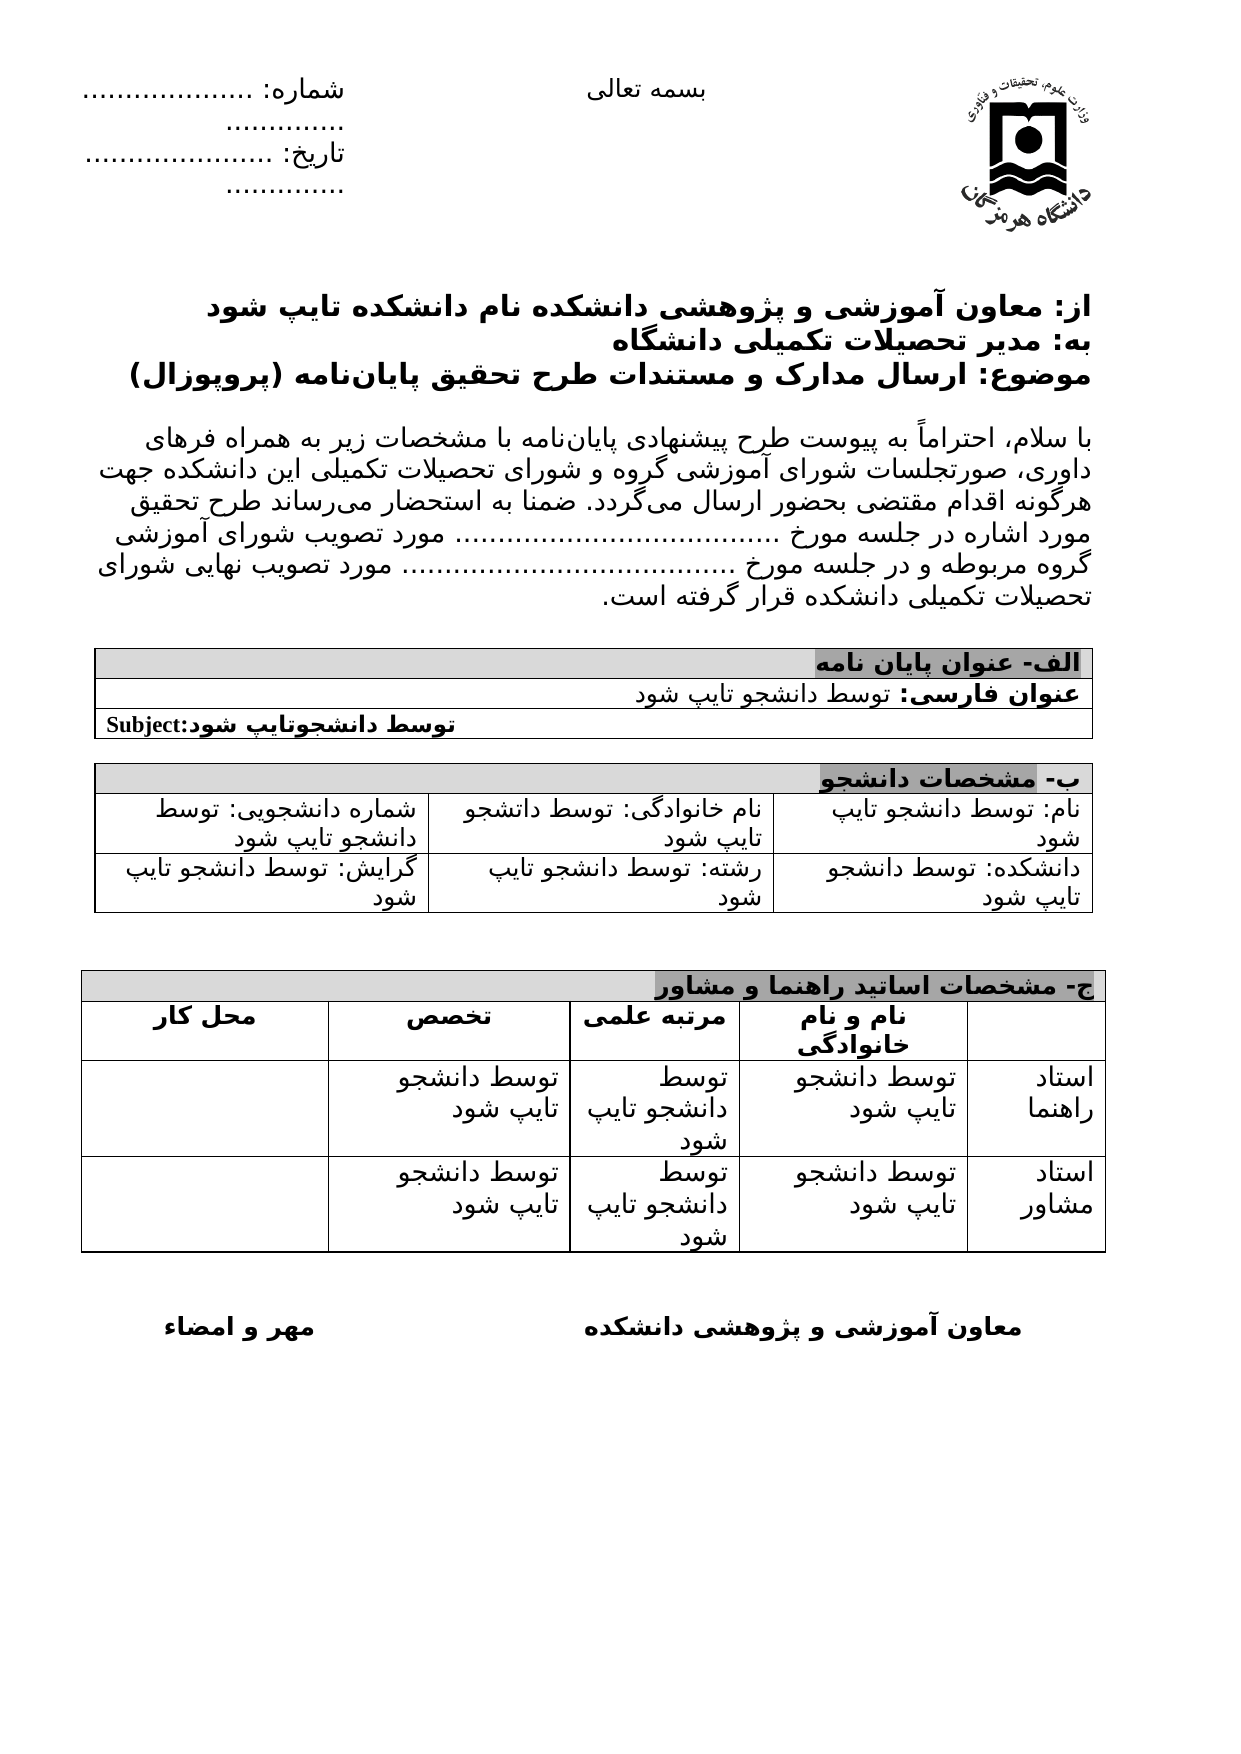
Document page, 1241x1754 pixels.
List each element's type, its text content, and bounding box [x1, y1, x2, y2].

table_cell نام: توسط دانشجو تایپ شود [774, 794, 1092, 852]
table_cell توسط دانشجو تایپ شود [571, 1157, 739, 1251]
table_cell Subject:توسط دانشجوتایپ شود [96, 709, 1092, 738]
table_cell تخصص [329, 1002, 569, 1060]
table_cell دانشکده: توسط دانشجو تایپ شود [774, 854, 1092, 912]
table_cell عنوان فارسی: توسط دانشجو تایپ شود [96, 679, 1092, 708]
text معاون آموزشی و پژوهشی دانشکده مهر و امضاء [94, 1312, 1092, 1341]
table_cell توسط دانشجو تایپ شود [740, 1157, 967, 1251]
table_cell گرایش: توسط دانشجو تایپ شود [96, 854, 428, 912]
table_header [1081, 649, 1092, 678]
table_cell توسط دانشجو تایپ شود [329, 1157, 569, 1251]
picture [952, 73, 1105, 232]
table_header ج- مشخصات اساتید راهنما و مشاور [82, 971, 655, 1001]
table_cell استاد راهنما [968, 1061, 1105, 1156]
table_cell نام خانوادگی: توسط داتشجو تایپ شود [429, 794, 773, 852]
table_cell توسط دانشجو تایپ شود [740, 1061, 967, 1156]
text از: معاون آموزشی و پژوهشی دانشکده نام دانشکده تایپ شود [94, 289, 1092, 323]
table_header ب- مشخصات دانشجو [96, 764, 820, 793]
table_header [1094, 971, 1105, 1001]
text به: مدیر تحصیلات تکمیلی دانشگاه [94, 323, 1092, 357]
table_cell استاد مشاور [968, 1157, 1105, 1251]
table_cell [82, 1157, 328, 1251]
table_cell [968, 1002, 1105, 1060]
table_cell توسط دانشجو تایپ شود [571, 1061, 739, 1156]
table_cell نام و نام خانوادگی [740, 1002, 967, 1060]
table_header الف- عنوان پایان نامه [96, 649, 815, 678]
table_cell رشته: توسط دانشجو تایپ شود [429, 854, 773, 912]
text با سلام، احتراماً به پیوست طرح پیشنهادی پایان‌نامه با مشخصات زیر به همراه فرهای داوری، صورتجلسات شورای آموزشی گروه و شورای تحصیلات تکمیلی این دانشکده جهت هرگونه اقدام مقتضی بحضور ارسال می‌گردد. ضمنا به استحضار می‌رساند طرح تحقیق مورد اشاره در جلسه مورخ ...................................... مورد تصویب شورای آموزشی گروه مربوطه و در جلسه مورخ ....................................... مورد تصویب نهایی شورای تحصیلات تکمیلی دانشکده قرار گرفته است. [94, 422, 1092, 612]
table_cell توسط دانشجو تایپ شود [329, 1061, 569, 1156]
table_cell [82, 1061, 328, 1156]
table_cell محل کار [82, 1002, 328, 1060]
text موضوع: ارسال مدارک و مستندات طرح تحقیق پایان‌نامه (پروپوزال) [94, 357, 1092, 391]
table_cell شماره دانشجویی: توسط دانشجو تایپ شود [96, 794, 428, 852]
table_header ب- مشخصات دانشجو [1037, 764, 1092, 793]
table_cell مرتبه علمی [571, 1002, 739, 1060]
